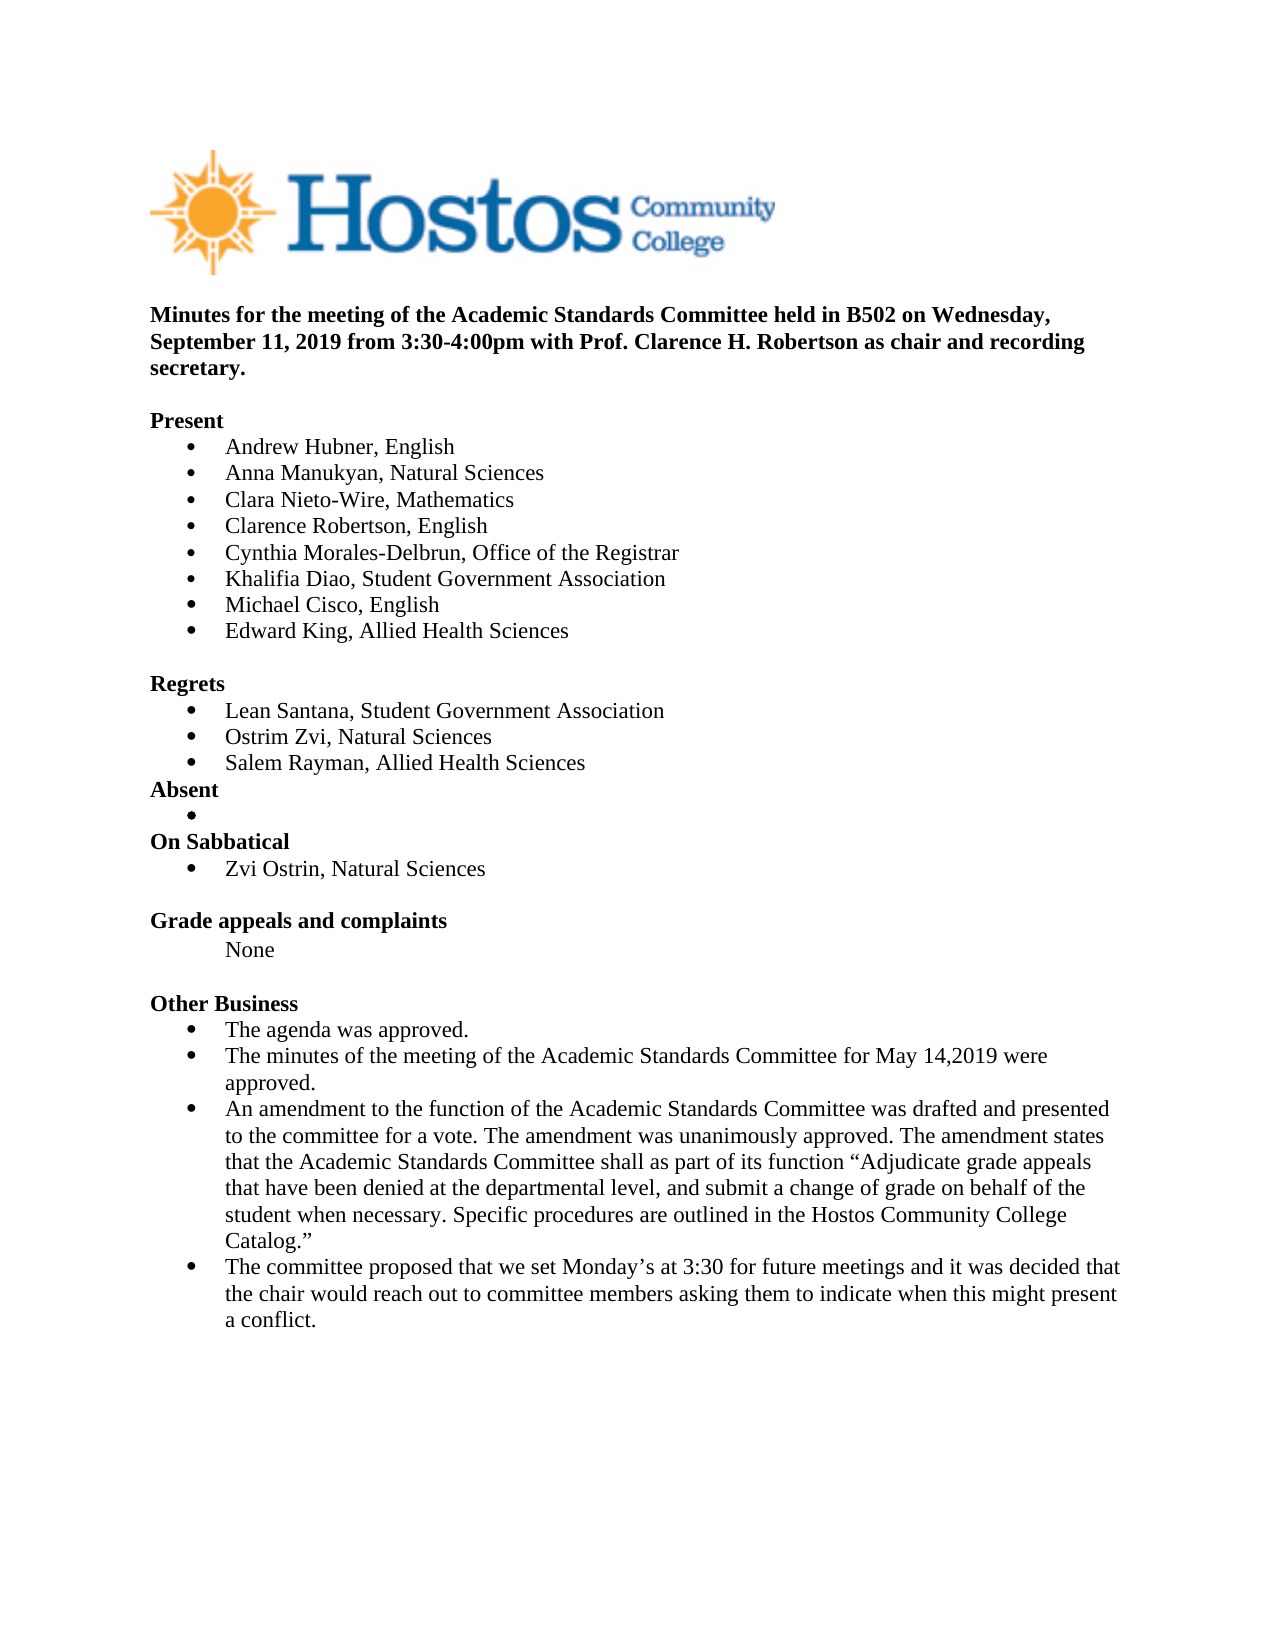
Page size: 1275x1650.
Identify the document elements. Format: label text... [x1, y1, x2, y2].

list Khalifia Diao, Student Government Association [187, 565, 1125, 591]
text Absent [150, 776, 1125, 802]
list The agenda was approved. [187, 1016, 1125, 1043]
list The committee proposed that we set Monday’s at 3:30 for future meetings and it was decided that the chair would reach out to committee members asking them to indicate when this might present a conflict. [187, 1253, 1125, 1332]
list Clarence Robertson, English [187, 512, 1125, 538]
picture [150, 150, 775, 275]
text Present [150, 407, 1125, 433]
text On Sabbatical [150, 828, 1125, 855]
list Clara Nieto-Wire, Mathematics [187, 486, 1125, 512]
list The minutes of the meeting of the Academic Standards Committee for May 14,2019 were approved. [187, 1043, 1125, 1095]
list Ostrim Zvi, Natural Sciences [187, 723, 1125, 749]
text Other Business [150, 990, 1125, 1016]
text Grade appeals and complaints [150, 907, 1125, 934]
list An amendment to the function of the Academic Standards Committee was drafted and presented to the committee for a vote. The amendment was unanimously approved. The amendment states that the Academic Standards Committee shall as part of its function “Adjudicate grade appeals that have been denied at the departmental level, and submit a change of grade on behalf of the student when necessary. Specific procedures are outlined in the Hostos Community College Catalog.” [187, 1095, 1125, 1253]
text Minutes for the meeting of the Academic Standards Committee held in B502 on Wednesday, September 11, 2019 from 3:30-4:00pm with Prof. Clarence H. Robertson as chair and recording secretary. [150, 301, 1125, 380]
text None [225, 934, 1125, 963]
list Anna Manukyan, Natural Sciences [187, 459, 1125, 486]
text Regrets [150, 670, 1125, 697]
list Andrew Hubner, English [187, 433, 1125, 459]
list Lean Santana, Student Government Association [187, 697, 1125, 723]
list Salem Rayman, Allied Health Sciences [187, 749, 1125, 776]
list Zvi Ostrin, Natural Sciences [187, 855, 1125, 881]
list Cynthia Morales-Delbrun, Office of the Registrar [187, 538, 1125, 565]
list Edward King, Allied Health Sciences [187, 618, 1125, 644]
list Michael Cisco, English [187, 591, 1125, 618]
